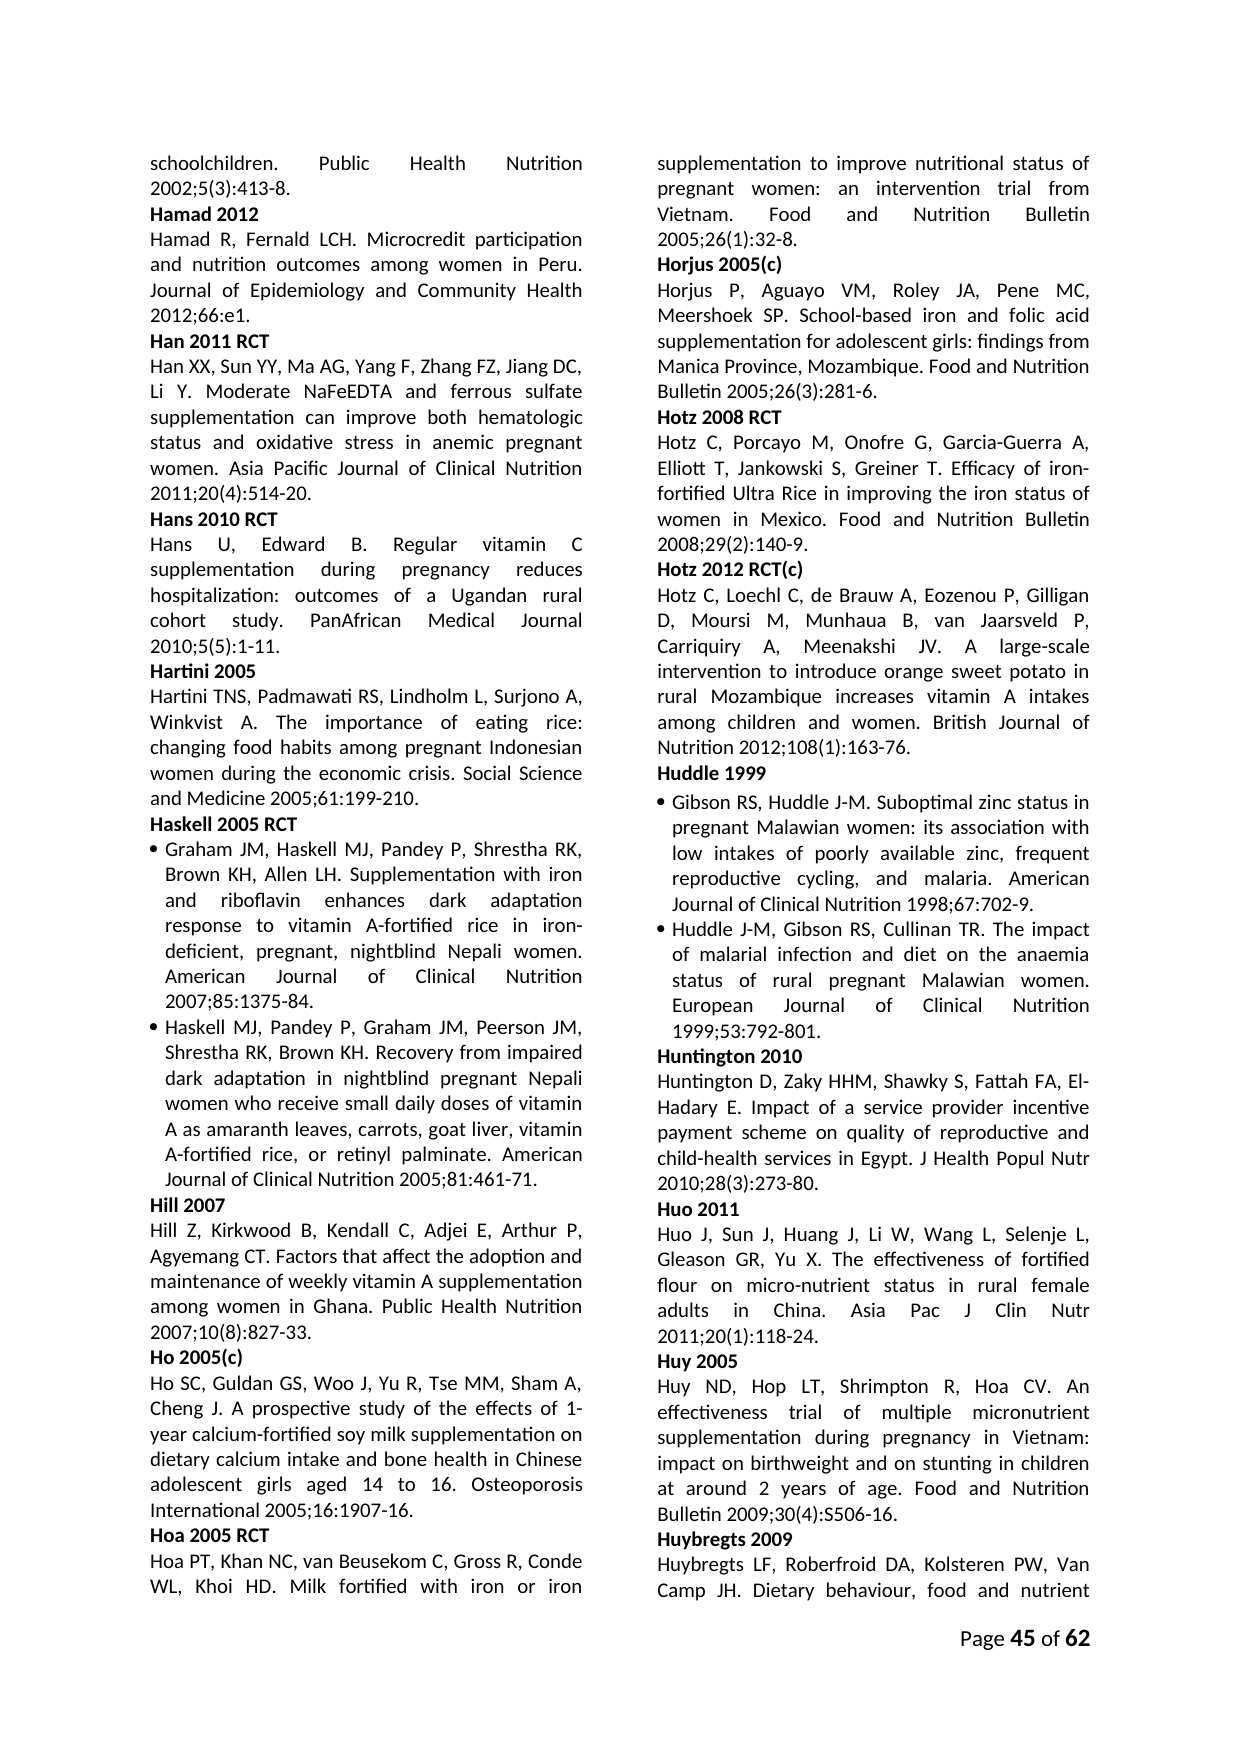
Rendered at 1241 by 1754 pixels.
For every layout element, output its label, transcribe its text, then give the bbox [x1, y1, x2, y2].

list Haskell MJ, Pandey P, Graham JM, Peerson JM, Shrestha RK, Brown KH. Recovery from impaired dark adaptation in nightblind pregnant Nepali women who receive small daily doses of vitamin A as amaranth leaves, carrots, goat liver, vitamin A-fortified rice, or retinyl palminate. American Journal of Clinical Nutrition 2005;81:461-71. [150, 1014, 583, 1192]
subtitle Huybregts 2009 [657, 1526, 1090, 1552]
text Hamad R, Fernald LCH. Microcredit participation and nutrition outcomes among women in Peru. Journal of Epidemiology and Community Health 2012;66:e1. [150, 226, 583, 328]
subtitle Hartini 2005 [150, 658, 583, 684]
subtitle Hoa 2005 RCT [150, 1522, 583, 1548]
subtitle Hans 2010 RCT [150, 506, 583, 531]
subtitle Huntington 2010 [657, 1043, 1090, 1069]
list Huddle J-M, Gibson RS, Cullinan TR. The impact of malarial infection and diet on the anaemia status of rural pregnant Malawian women. European Journal of Clinical Nutrition 1999;53:792-801. [657, 916, 1090, 1043]
subtitle Ho 2005(c) [150, 1344, 583, 1370]
list Graham JM, Haskell MJ, Pandey P, Shrestha RK, Brown KH, Allen LH. Supplementation with iron and riboflavin enhances dark adaptation response to vitamin A-fortified rice in iron-deficient, pregnant, nightblind Nepali women. American Journal of Clinical Nutrition 2007;85:1375-84. [150, 836, 583, 1014]
subtitle Hotz 2008 RCT [657, 404, 1090, 429]
subtitle Han 2011 RCT [150, 328, 583, 353]
text Huo J, Sun J, Huang J, Li W, Wang L, Selenje L, Gleason GR, Yu X. The effectiveness of fortified flour on micro-nutrient status in rural female adults in China. Asia Pac J Clin Nutr 2011;20(1):118-24. [657, 1221, 1090, 1348]
text Horjus P, Aguayo VM, Roley JA, Pene MC, Meershoek SP. School-based iron and folic acid supplementation for adolescent girls: findings from Manica Province, Mozambique. Food and Nutrition Bulletin 2005;26(3):281-6. [657, 277, 1090, 404]
list Gibson RS, Huddle J-M. Suboptimal zinc status in pregnant Malawian women: its association with low intakes of poorly available zinc, frequent reproductive cycling, and malaria. American Journal of Clinical Nutrition 1998;67:702-9. [657, 789, 1090, 916]
text Huy ND, Hop LT, Shrimpton R, Hoa CV. An effectiveness trial of multiple micronutrient supplementation during pregnancy in Vietnam: impact on birthweight and on stunting in children at around 2 years of age. Food and Nutrition Bulletin 2009;30(4):S506-16. [657, 1374, 1090, 1526]
text Hill Z, Kirkwood B, Kendall C, Adjei E, Arthur P, Agyemang CT. Factors that affect the adoption and maintenance of weekly vitamin A supplementation among women in Ghana. Public Health Nutrition 2007;10(8):827-33. [150, 1217, 583, 1344]
text Ho SC, Guldan GS, Woo J, Yu R, Tse MM, Sham A, Cheng J. A prospective study of the effects of 1-year calcium-fortified soy milk supplementation on dietary calcium intake and bone health in Chinese adolescent girls aged 14 to 16. Osteoporosis International 2005;16:1907-16. [150, 1370, 583, 1522]
text Huntington D, Zaky HHM, Shawky S, Fattah FA, El-Hadary E. Impact of a service provider incentive payment scheme on quality of reproductive and child-health services in Egypt. J Health Popul Nutr 2010;28(3):273-80. [657, 1069, 1090, 1196]
subtitle Horjus 2005(c) [657, 252, 1090, 277]
text Hotz C, Loechl C, de Brauw A, Eozenou P, Gilligan D, Moursi M, Munhaua B, van Jaarsveld P, Carriquiry A, Meenakshi JV. A large-scale intervention to introduce orange sweet potato in rural Mozambique increases vitamin A intakes among children and women. British Journal of Nutrition 2012;108(1):163-76. [657, 582, 1090, 760]
text Hoa PT, Khan NC, van Beusekom C, Gross R, Conde WL, Khoi HD. Milk fortified with iron or iron supplementation to improve nutritional status of pregnant women: an intervention trial from Vietnam. Food and Nutrition Bulletin 2005;26(1):32-8. [150, 1548, 583, 1599]
text Han XX, Sun YY, Ma AG, Yang F, Zhang FZ, Jiang DC, Li Y. Moderate NaFeEDTA and ferrous sulfate supplementation can improve both hematologic status and oxidative stress in anemic pregnant women. Asia Pacific Journal of Clinical Nutrition 2011;20(4):514-20. [150, 353, 583, 506]
subtitle Haskell 2005 RCT [150, 811, 583, 836]
text Hartini TNS, Padmawati RS, Lindholm L, Surjono A, Winkvist A. The importance of eating rice: changing food habits among pregnant Indonesian women during the economic crisis. Social Science and Medicine 2005;61:199-210. [150, 684, 583, 811]
subtitle Hill 2007 [150, 1192, 583, 1217]
subtitle Huddle 1999 [657, 760, 1090, 785]
subtitle Huy 2005 [657, 1348, 1090, 1374]
subtitle Huo 2011 [657, 1196, 1090, 1221]
subtitle Hotz 2012 RCT(c) [657, 557, 1090, 582]
subtitle Hamad 2012 [150, 201, 583, 226]
text Hoa PT, Khan NC, van Beusekom C, Gross R, Conde WL, Khoi HD. Milk fortified with iron or iron supplementation to improve nutritional status of pregnant women: an intervention trial from Vietnam. Food and Nutrition Bulletin 2005;26(1):32-8. [657, 150, 1090, 252]
text Hotz C, Porcayo M, Onofre G, Garcia-Guerra A, Elliott T, Jankowski S, Greiner T. Efficacy of iron-fortified Ultra Rice in improving the iron status of women in Mexico. Food and Nutrition Bulletin 2008;29(2):140-9. [657, 429, 1090, 557]
text Hans U, Edward B. Regular vitamin C supplementation during pregnancy reduces hospitalization: outcomes of a Ugandan rural cohort study. PanAfrican Medical Journal 2010;5(5):1-11. [150, 531, 583, 658]
